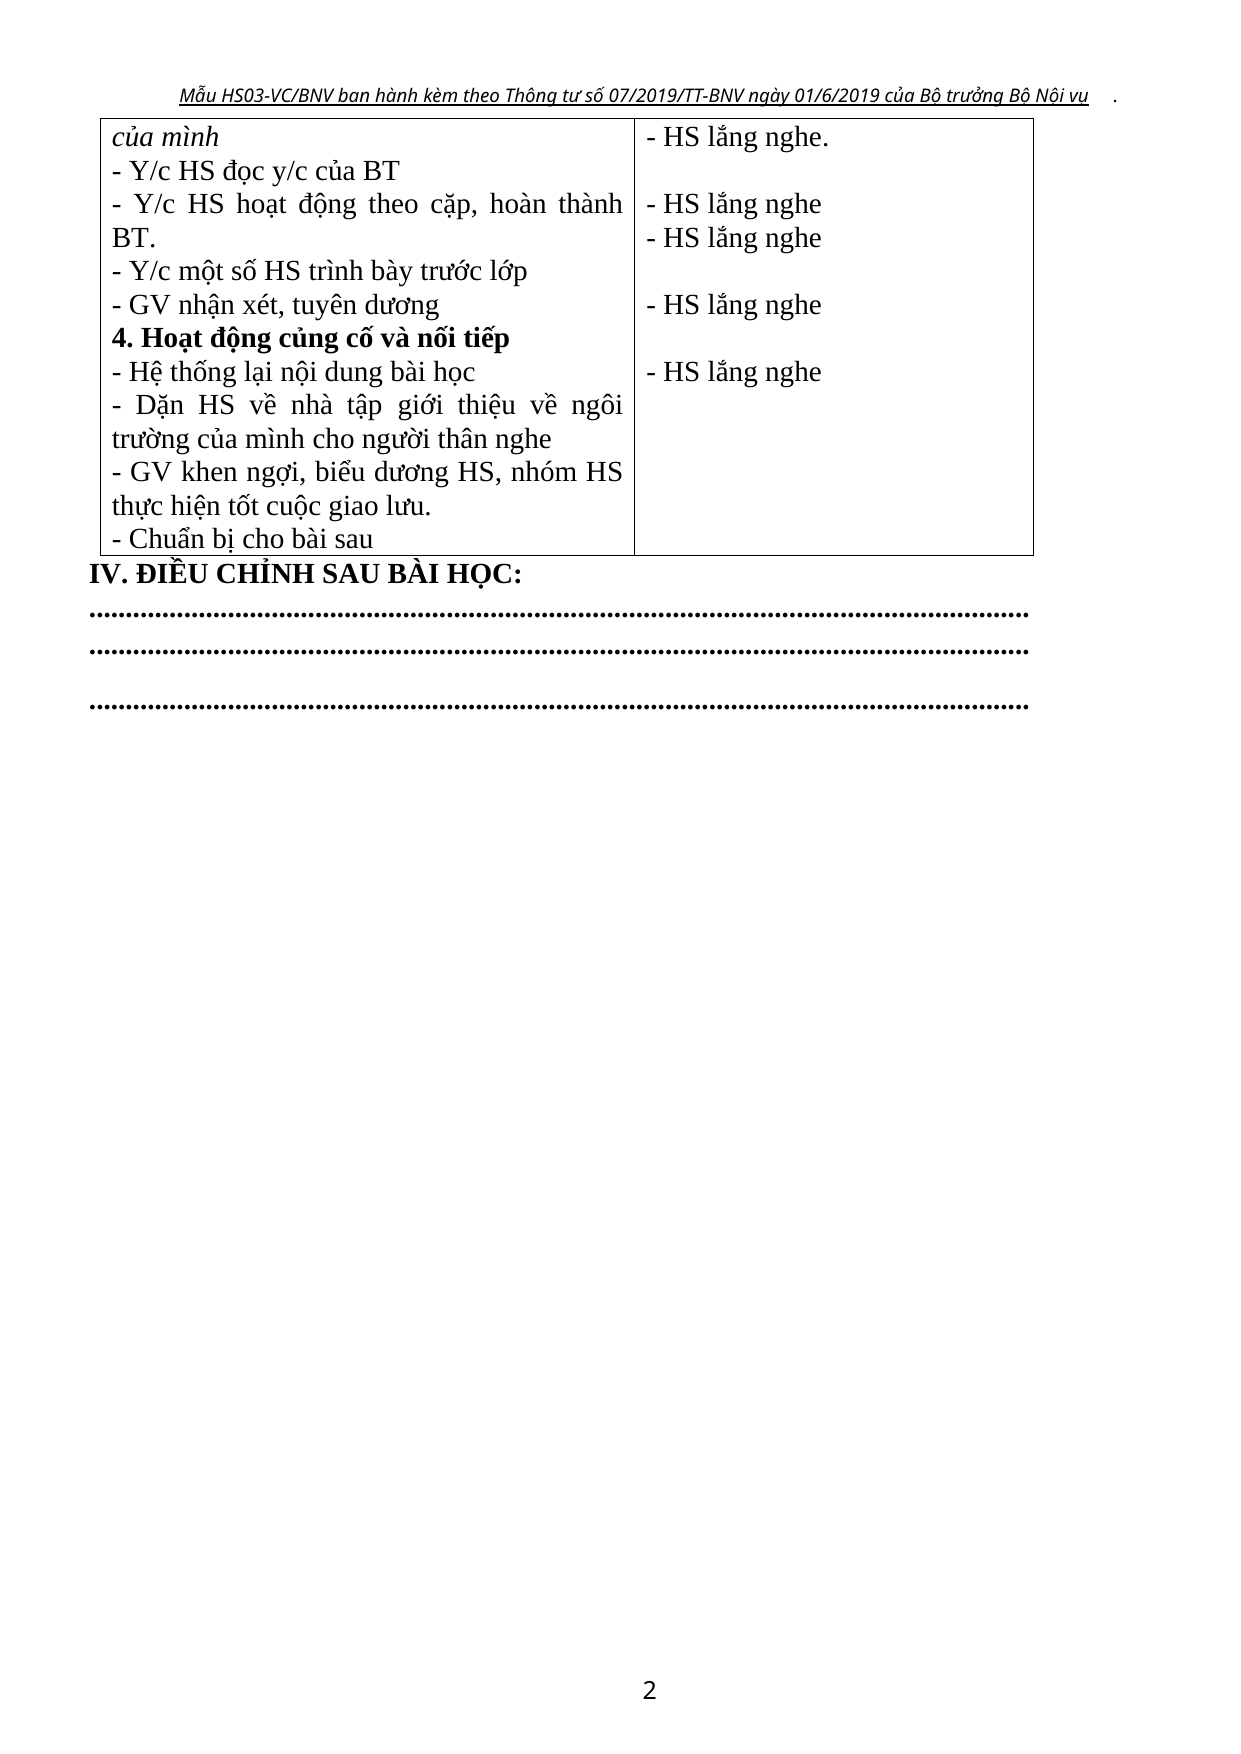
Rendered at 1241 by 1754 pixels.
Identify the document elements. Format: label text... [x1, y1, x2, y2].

text ................................................................................................................................. [89, 682, 1211, 716]
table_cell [635, 119, 1033, 555]
text ................................................................................................................................. [89, 590, 1211, 623]
text IV. ĐIỀU CHỈNH SAU BÀI HỌC: [89, 556, 1211, 590]
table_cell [101, 119, 634, 555]
text ................................................................................................................................. [89, 627, 1211, 661]
